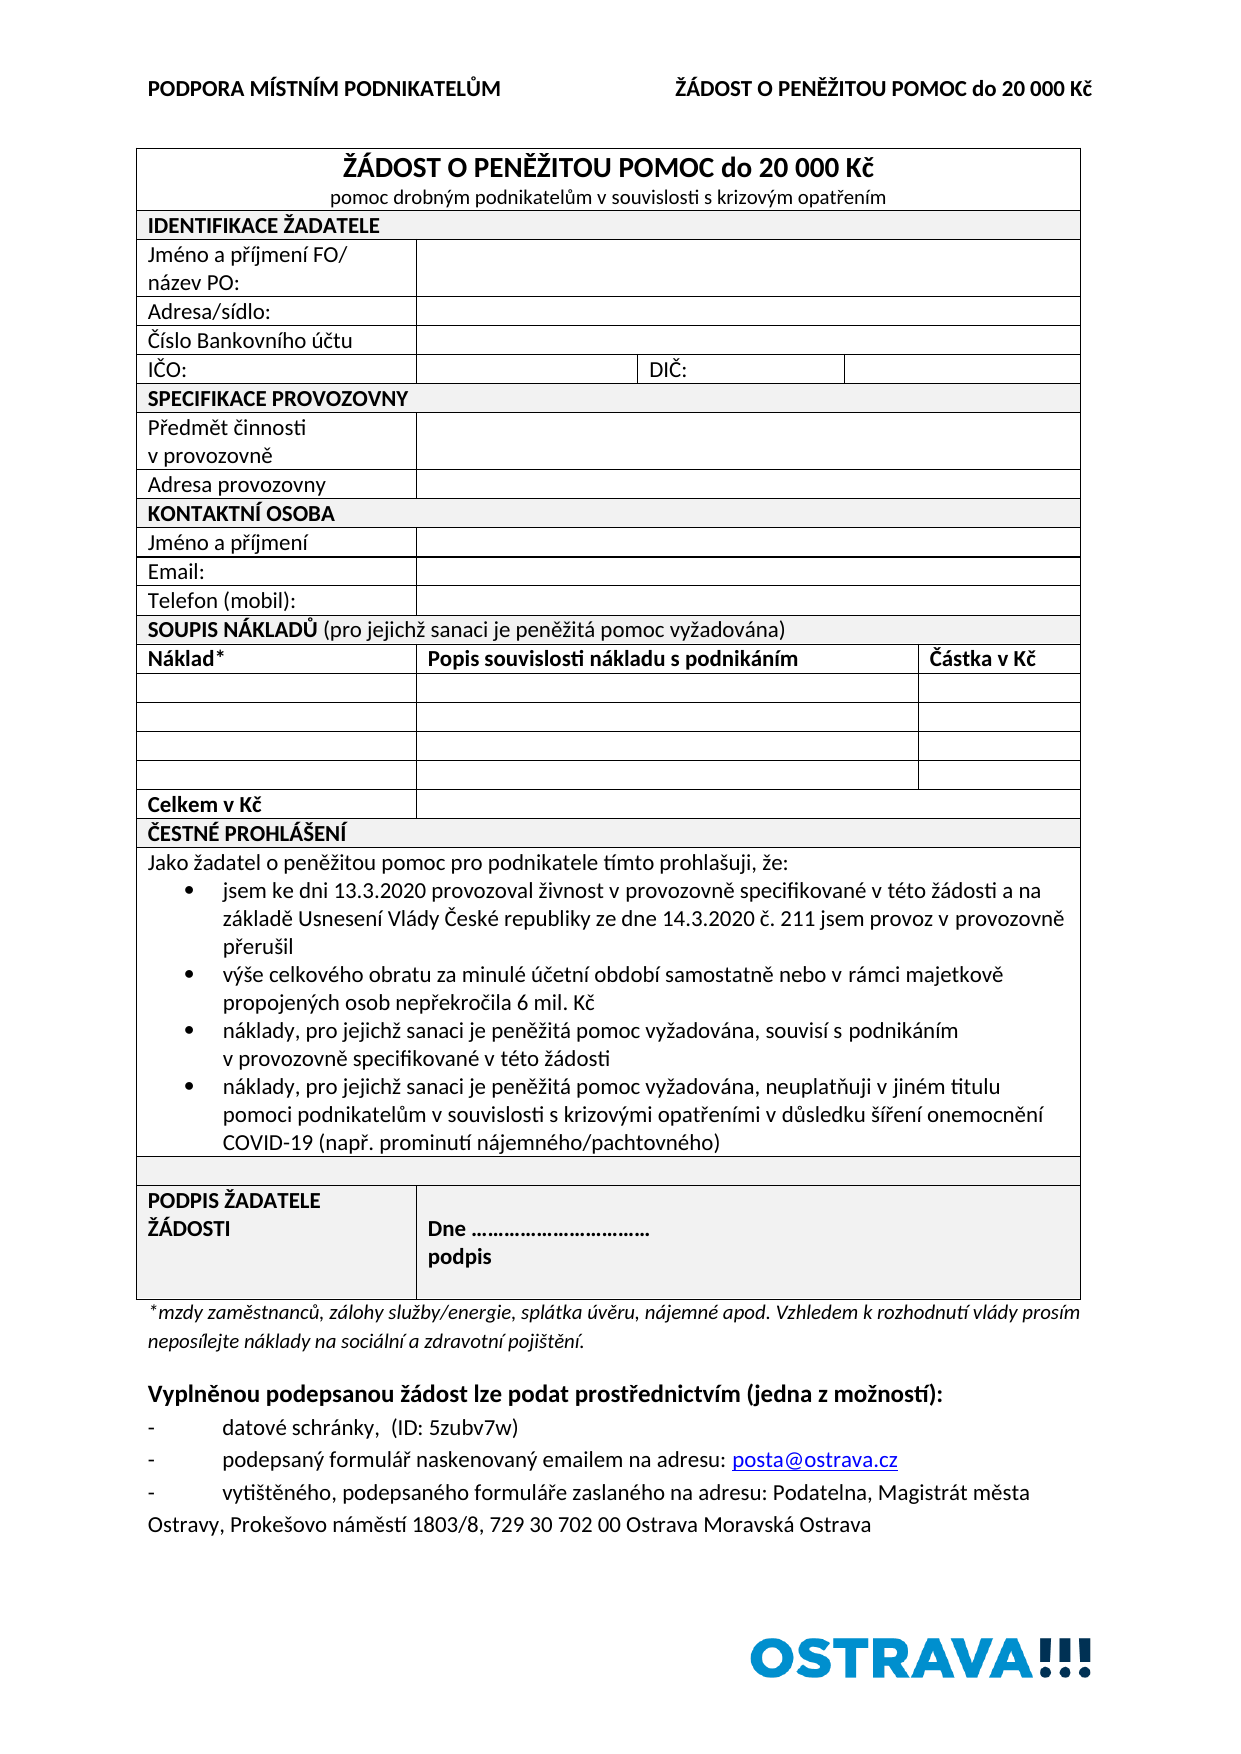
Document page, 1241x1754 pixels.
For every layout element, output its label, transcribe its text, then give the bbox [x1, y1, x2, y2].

table_cell Náklad* [137, 645, 416, 673]
table_cell Telefon (mobil): [137, 586, 416, 614]
table_cell DIČ: [638, 355, 844, 383]
table_cell SOUPIS NÁKLADŮ (pro jejichž sanaci je peněžitá pomoc vyžadována) [137, 616, 1080, 643]
table_cell [417, 558, 1080, 585]
table_cell [417, 326, 1080, 354]
table_cell [417, 355, 637, 383]
table_cell KONTAKTNÍ OSOBA [137, 499, 1080, 527]
table_header ŽÁDOST O PENĚŽITOU POMOC do 20 000 Kč pomoc drobným podnikatelům v souvislosti s krizovým opatřením [137, 149, 1080, 210]
text *mzdy zaměstnanců, zálohy služby/energie, splátka úvěru, nájemné apod. Vzhledem k rozhodnutí vlády prosím neposílejte náklady na sociální a zdravotní pojištění. [148, 1299, 1093, 1354]
table_cell [919, 761, 1080, 789]
table_cell [417, 528, 1080, 556]
table_cell Jméno a příjmení [137, 528, 416, 556]
table_cell [919, 674, 1080, 702]
table_cell Adresa provozovny [137, 470, 416, 498]
table_cell Jako žadatel o peněžitou pomoc pro podnikatele tímto prohlašuji, že: jsem ke dni 13.3.2020 provozoval živnost v provozovně specifikované v této žádosti a na základě Usnesení Vlády České republiky ze dne 14.3.2020 č. 211 jsem provoz v provozovně přerušil výše celkového obratu za minulé účetní období samostatně nebo v rámci majetkově propojených osob nepřekročila 6 mil. Kč náklady, pro jejichž sanaci je peněžitá pomoc vyžadována, souvisí s podnikáním v provozovně specifikované v této žádosti náklady, pro jejichž sanaci je peněžitá pomoc vyžadována, neuplatňuji v jiném titulu pomoci podnikatelům v souvislosti s krizovými opatřeními v důsledku šíření onemocnění COVID-19 (např. prominutí nájemného/pachtovného) [137, 848, 1080, 1156]
table_cell ČESTNÉ PROHLÁŠENÍ [137, 819, 1080, 847]
table_cell [845, 355, 1080, 383]
table_cell IČO: [137, 355, 416, 383]
table_cell [919, 703, 1080, 731]
table_cell Dne …………………………… podpis [417, 1186, 1080, 1298]
table_cell [417, 470, 1080, 498]
table_cell IDENTIFIKACE ŽADATELE [137, 211, 1080, 239]
text Vyplněnou podepsanou žádost lze podat prostřednictvím (jedna z možností): - datové schránky, (ID: 5zubv7w) - podepsaný formulář naskenovaný emailem na adresu: posta@ostrava.cz - vytištěného, podepsaného formuláře zaslaného na adresu: Podatelna, Magistrát města Ostravy, Prokešovo náměstí 1803/8, 729 30 702 00 Ostrava Moravská Ostrava [148, 1379, 1093, 1538]
table_cell Email: [137, 558, 416, 585]
table_cell [417, 732, 918, 760]
table_cell [919, 732, 1080, 760]
table_cell [417, 674, 918, 702]
picture [748, 1635, 1093, 1681]
table_cell [417, 297, 1080, 325]
table_cell Částka v Kč [919, 645, 1080, 673]
table_cell PODPIS ŽADATELE ŽÁDOSTI [137, 1186, 416, 1298]
table_cell Celkem v Kč [137, 790, 416, 818]
table_cell [417, 703, 918, 731]
table_cell [137, 1157, 1080, 1185]
table_cell Adresa/sídlo: [137, 297, 416, 325]
table_cell [417, 761, 918, 789]
table_cell Předmět činnosti v provozovně [137, 413, 416, 469]
table_cell [137, 732, 416, 760]
table_cell [417, 240, 1080, 296]
table_cell [417, 790, 1080, 818]
table_cell [137, 703, 416, 731]
table_cell Popis souvislosti nákladu s podnikáním [417, 645, 918, 673]
table_cell Číslo Bankovního účtu [137, 326, 416, 354]
table_cell [417, 413, 1080, 469]
table_cell Jméno a příjmení FO/ název PO: [137, 240, 416, 296]
table_cell SPECIFIKACE PROVOZOVNY [137, 384, 1080, 412]
table_cell [417, 586, 1080, 614]
table_cell [137, 761, 416, 789]
table_cell [137, 674, 416, 702]
